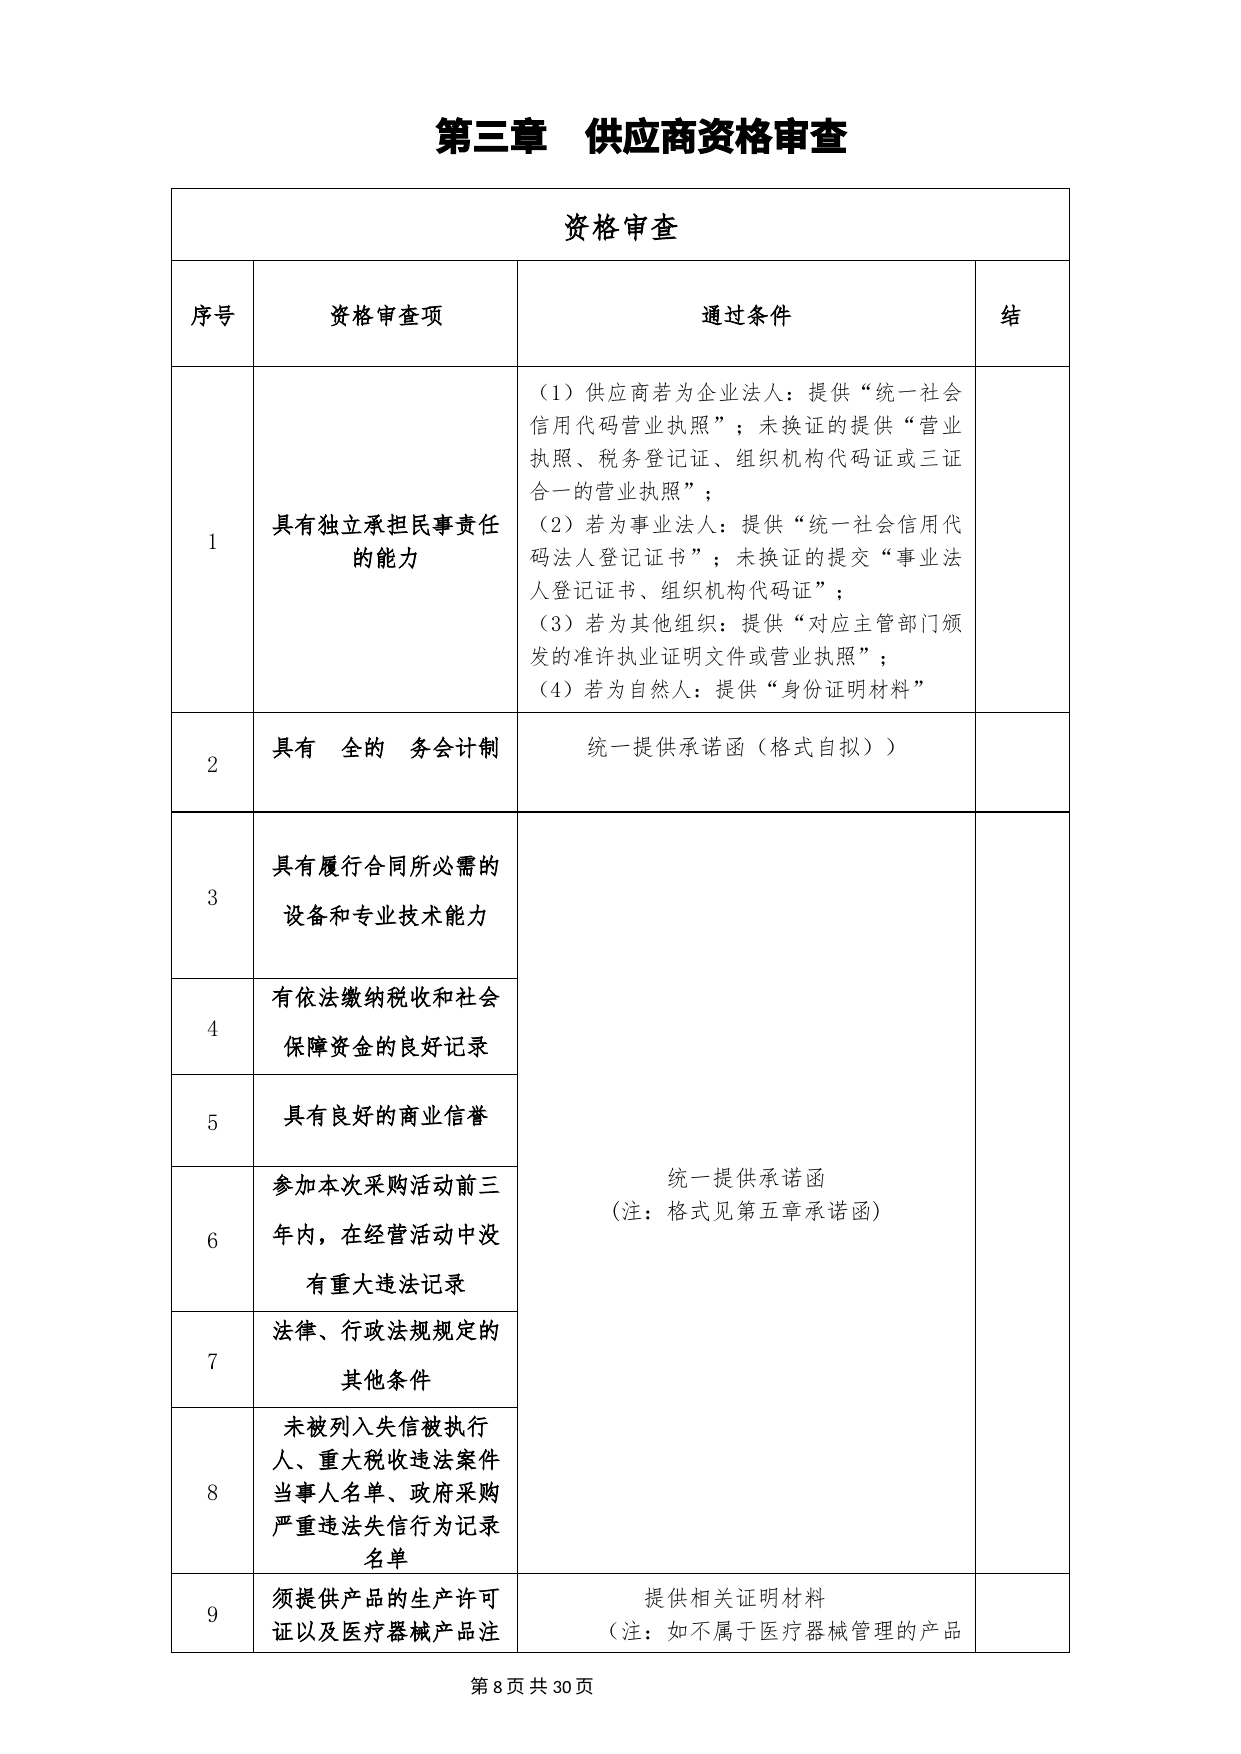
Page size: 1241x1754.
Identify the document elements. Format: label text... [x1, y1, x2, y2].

table_cell 统一提供承诺函（格式自拟）） [518, 713, 975, 811]
table_cell [976, 713, 1069, 811]
table_cell 6 [172, 1167, 253, 1311]
table_cell 参加本次采购活动前三年内，在经营活动中没有重大违法记录 [254, 1167, 517, 1311]
table_cell 有依法缴纳税收和社会保障资金的良好记录 [254, 979, 517, 1074]
table_cell 统一提供承诺函 (注：格式见第五章承诺函) [518, 813, 975, 1573]
table_cell 具有独立承担民事责任的能力 [254, 367, 517, 712]
table_header 资格审查 [172, 189, 1069, 260]
table_cell 序号 [172, 261, 253, 366]
table_cell 4 [172, 979, 253, 1074]
table_cell 7 [172, 1312, 253, 1407]
table_cell 3 [172, 813, 253, 978]
table_cell 具有健全的财务会计制度 [254, 713, 517, 811]
table_cell 法律、行政法规规定的其他条件 [254, 1312, 517, 1407]
table_cell [976, 367, 1069, 712]
table_cell 具有良好的商业信誉 [254, 1075, 517, 1166]
table_cell （1）供应商若为企业法人：提供“统一社会信用代码营业执照”；未换证的提供“营业执照、税务登记证、组织机构代码证或三证合一的营业执照”； （2）若为事业法人：提供“统一社会信用代码法人登记证书”；未换证的提交“事业法人登记证书、组织机构代码证”； （3）若为其他组织：提供“对应主管部门颁发的准许执业证明文件或营业执照”； （4）若为自然人：提供“身份证明材料” [518, 367, 975, 712]
table_cell 通过条件 [518, 261, 975, 366]
table_cell 1 [172, 367, 253, 712]
table_cell 未被列入失信被执行人、重大税收违法案件当事人名单、政府采购严重违法失信行为记录名单 [254, 1408, 517, 1573]
table_cell 5 [172, 1075, 253, 1166]
table_cell 9 [172, 1574, 253, 1652]
table_cell 结论 [976, 261, 1069, 366]
table_cell 8 [172, 1408, 253, 1573]
table_cell 2 [172, 713, 253, 811]
table_cell 资格审查项 [254, 261, 517, 366]
table_cell [976, 1574, 1069, 1652]
subtitle 第三章 供应商资格审查 [160, 101, 1122, 167]
table_cell 具有履行合同所必需的设备和专业技术能力 [254, 813, 517, 978]
table_cell 提供相关证明材料 （注：如不属于医疗器械管理的产品需自拟一份情况说明） [518, 1574, 975, 1652]
table_cell [976, 813, 1069, 1573]
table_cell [254, 1574, 517, 1652]
